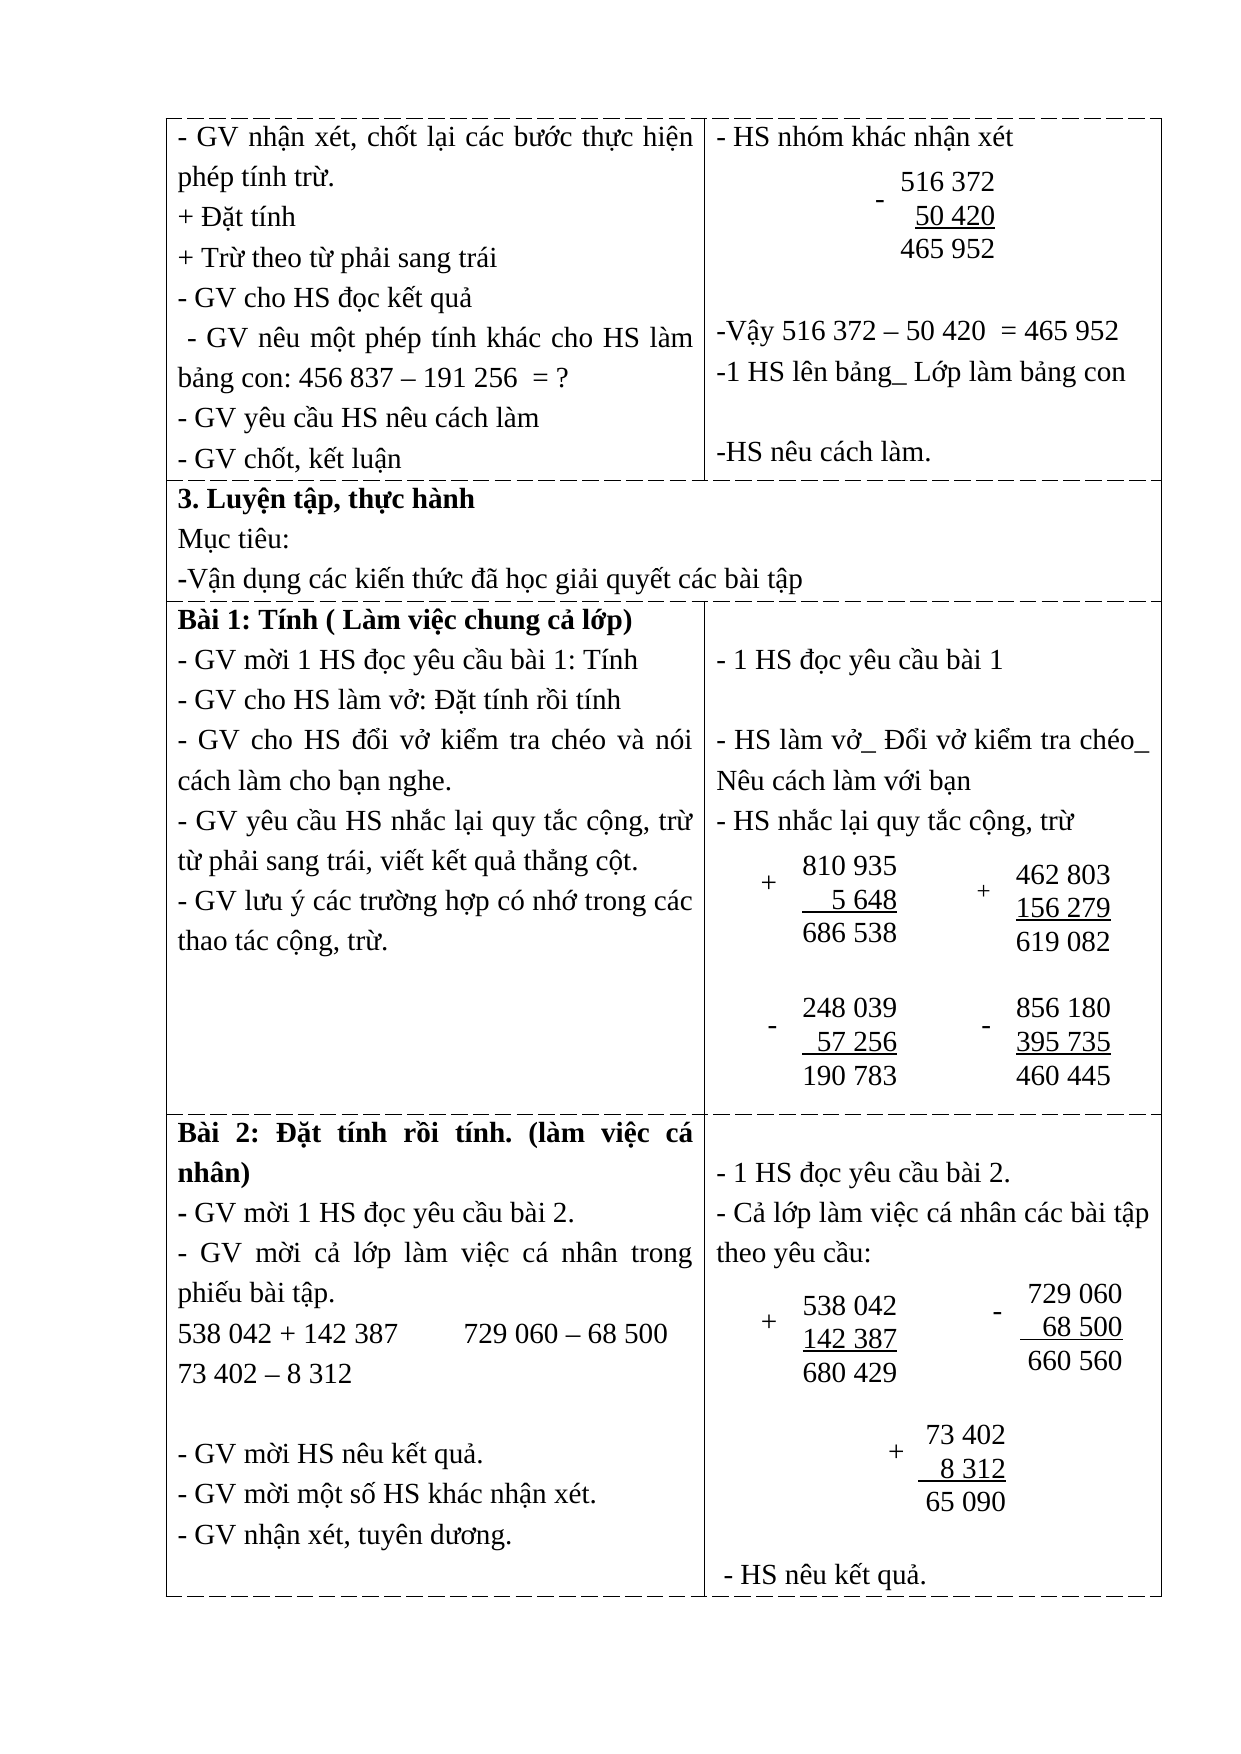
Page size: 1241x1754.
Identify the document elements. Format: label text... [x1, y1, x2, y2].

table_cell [705, 1114, 1161, 1596]
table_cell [167, 118, 704, 480]
table_cell 3. Luyện tập, thực hành Mục tiêu: -Vận dụng các kiến thức đã học giải quyết các bài tập [167, 480, 1161, 601]
table_cell - 1 HS đọc yêu cầu bài 1 - HS làm vở_ Đổi vở kiểm tra chéo_ Nêu cách làm với bạn - HS nhắc lại quy tắc cộng, trừ [705, 601, 1161, 1114]
table_cell Bài 1: Tính ( Làm việc chung cả lớp) - GV mời 1 HS đọc yêu cầu bài 1: Tính - GV cho HS làm vở: Đặt tính rồi tính - GV cho HS đổi vở kiểm tra chéo và nói cách làm cho bạn nghe. - GV yêu cầu HS nhắc lại quy tắc cộng, trừ từ phải sang trái, viết kết quả thẳng cột. - GV lưu ý các trường hợp có nhớ trong các thao tác cộng, trừ. [167, 601, 704, 1114]
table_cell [167, 1114, 704, 1596]
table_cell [705, 118, 1161, 480]
